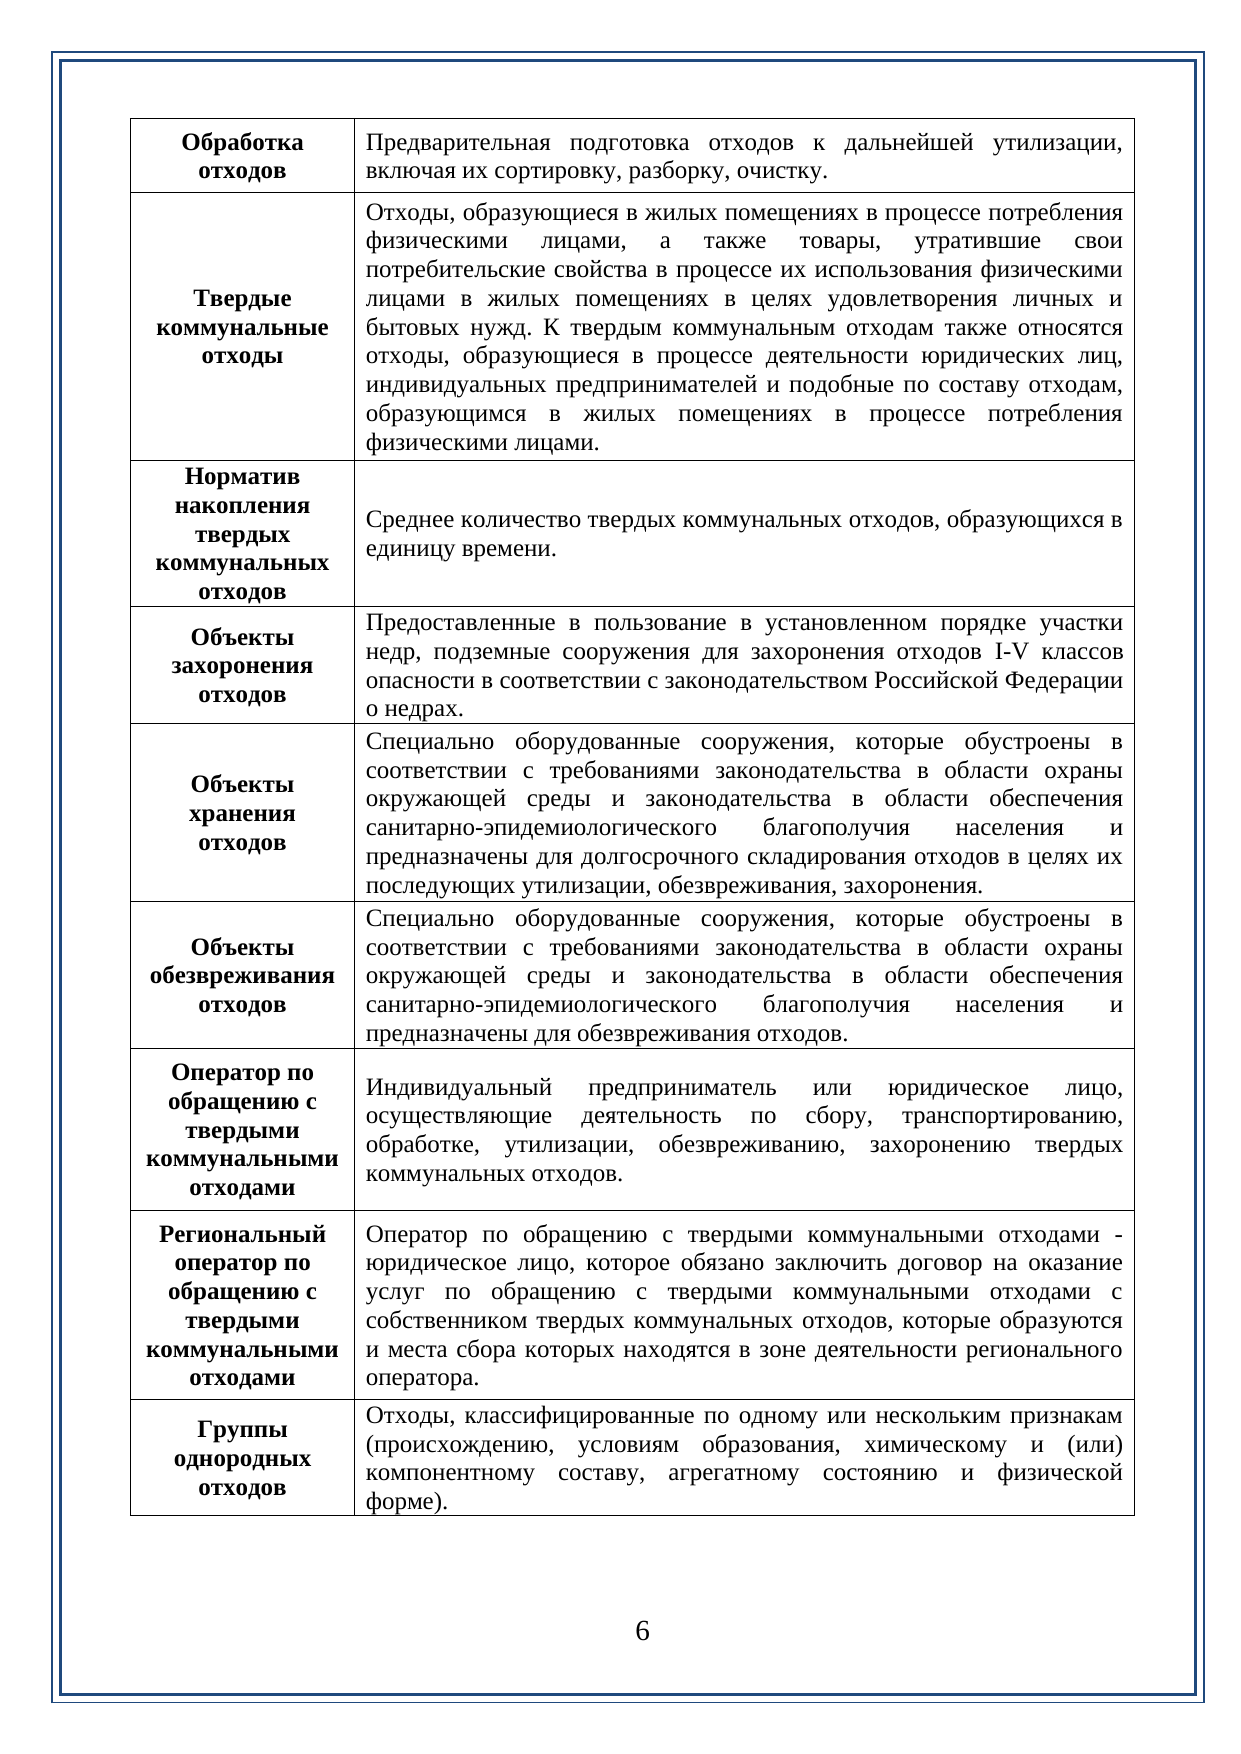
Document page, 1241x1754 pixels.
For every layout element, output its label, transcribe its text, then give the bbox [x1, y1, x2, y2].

table_cell Норматив накопления твердых коммунальных отходов [131, 461, 354, 606]
table_cell Объекты обезвреживания отходов [131, 902, 354, 1047]
table_cell Предварительная подготовка отходов к дальнейшей утилизации, включая их сортировку, разборку, очистку. [355, 119, 1134, 192]
table_cell Обработка отходов [131, 119, 354, 192]
table_cell Оператор по обращению с твердыми коммунальными отходами [131, 1049, 354, 1210]
table_cell Индивидуальный предприниматель или юридическое лицо, осуществляющие деятельность по сбору, транспортированию, обработке, утилизации, обезвреживанию, захоронению твердых коммунальных отходов. [355, 1049, 1134, 1210]
table_cell Отходы, классифицированные по одному или нескольким признакам (происхождению, условиям образования, химическому и (или) компонентному составу, агрегатному состоянию и физической форме). [355, 1400, 1134, 1515]
table_cell Твердые коммунальные отходы [131, 193, 354, 459]
table_cell Среднее количество твердых коммунальных отходов, образующихся в единицу времени. [355, 461, 1134, 606]
table_cell Специально оборудованные сооружения, которые обустроены в соответствии с требованиями законодательства в области охраны окружающей среды и законодательства в области обеспечения санитарно-эпидемиологического благополучия населения и предназначены для обезвреживания отходов. [355, 902, 1134, 1047]
table_cell Группы однородных отходов [131, 1400, 354, 1515]
table_cell Оператор по обращению с твердыми коммунальными отходами - юридическое лицо, которое обязано заключить договор на оказание услуг по обращению с твердыми коммунальными отходами с собственником твердых коммунальных отходов, которые образуются и места сбора которых находятся в зоне деятельности регионального оператора. [355, 1211, 1134, 1399]
table_cell Предоставленные в пользование в установленном порядке участки недр, подземные сооружения для захоронения отходов I-V классов опасности в соответствии с законодательством Российской Федерации о недрах. [355, 607, 1134, 723]
table_cell Отходы, образующиеся в жилых помещениях в процессе потребления физическими лицами, а также товары, утратившие свои потребительские свойства в процессе их использования физическими лицами в жилых помещениях в целях удовлетворения личных и бытовых нужд. К твердым коммунальным отходам также относятся отходы, образующиеся в процессе деятельности юридических лиц, индивидуальных предпринимателей и подобные по составу отходам, образующимся в жилых помещениях в процессе потребления физическими лицами. [355, 193, 1134, 459]
table_cell Объекты захоронения отходов [131, 607, 354, 723]
table_cell Объекты хранения отходов [131, 724, 354, 901]
table_cell Региональный оператор по обращению с твердыми коммунальными отходами [131, 1211, 354, 1399]
table_cell Специально оборудованные сооружения, которые обустроены в соответствии с требованиями законодательства в области охраны окружающей среды и законодательства в области обеспечения санитарно-эпидемиологического благополучия населения и предназначены для долгосрочного складирования отходов в целях их последующих утилизации, обезвреживания, захоронения. [355, 724, 1134, 901]
